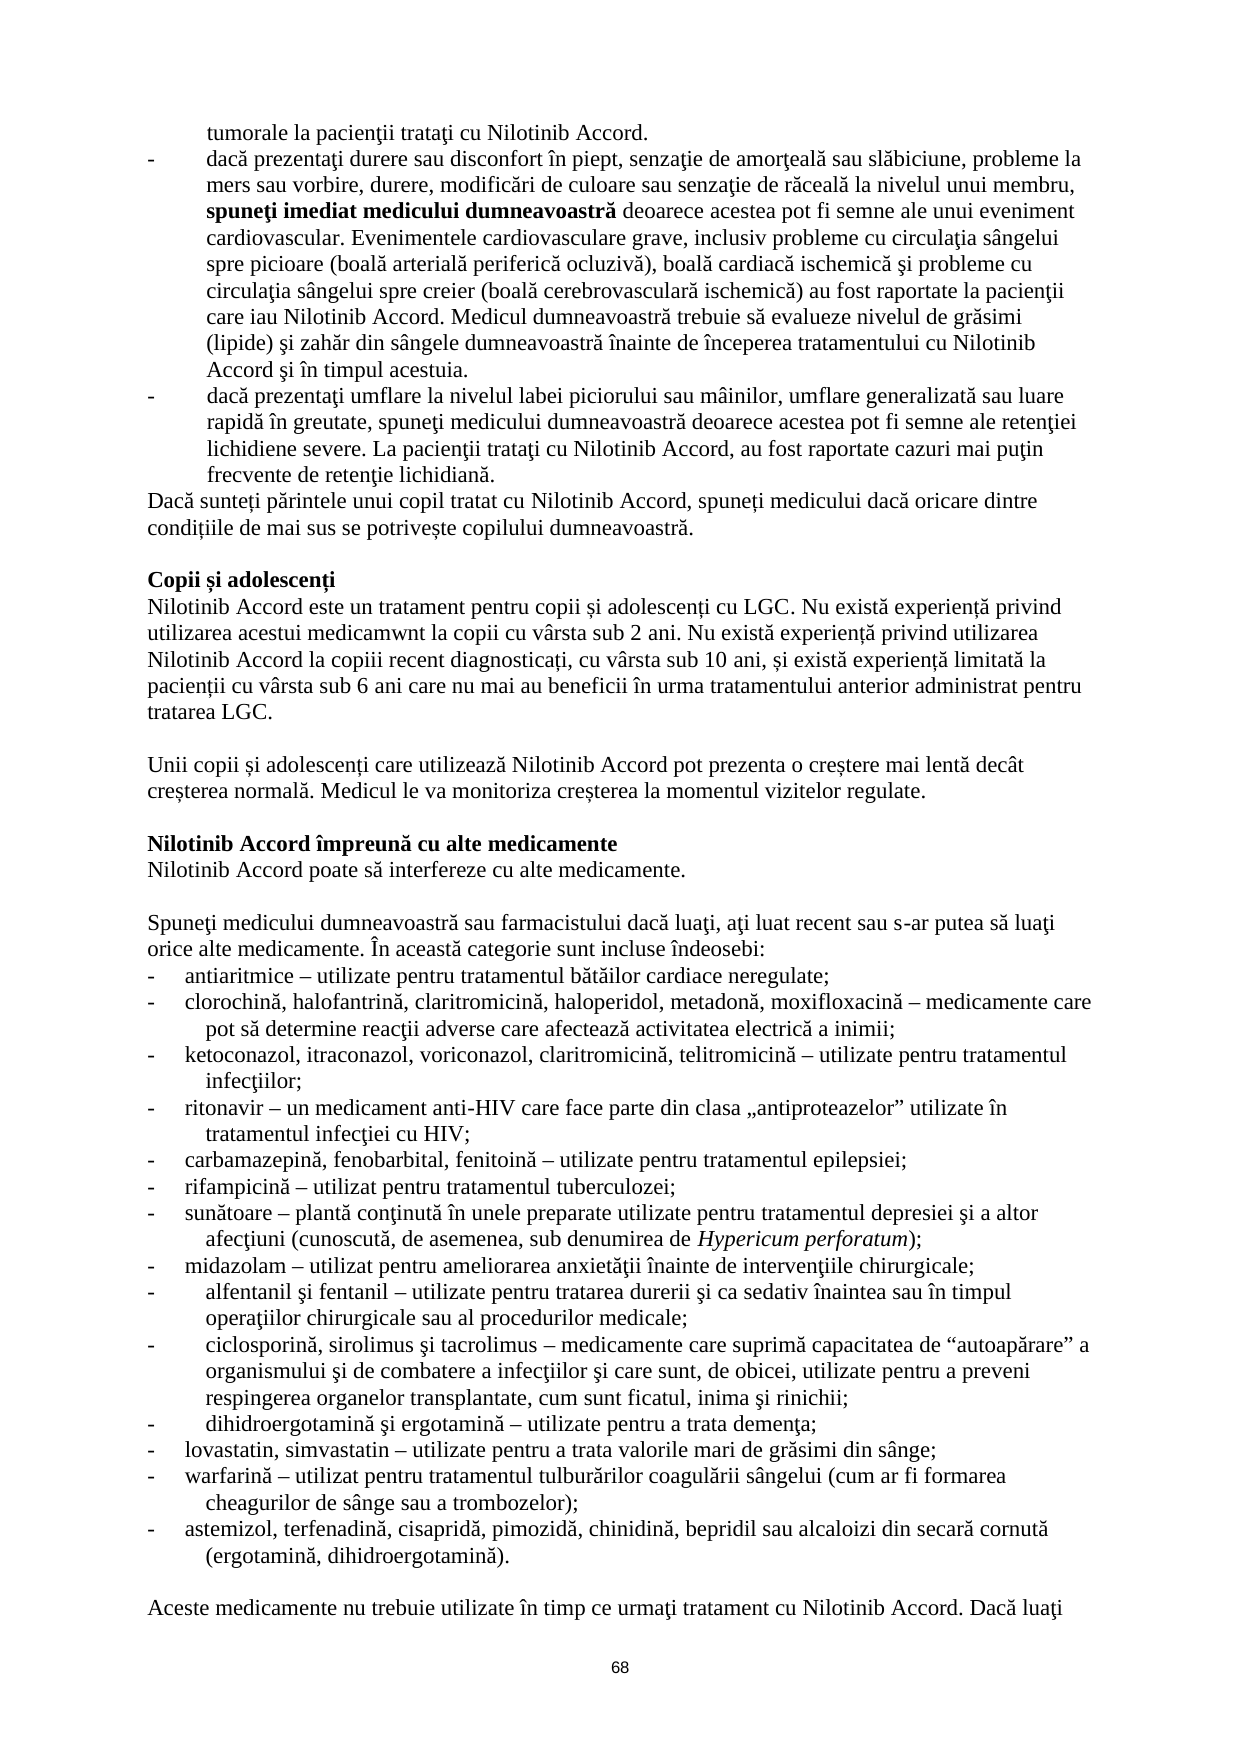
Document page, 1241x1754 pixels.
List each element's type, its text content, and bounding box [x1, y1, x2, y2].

list rifampicină – utilizat pentru tratamentul tuberculozei; [147, 1173, 1093, 1199]
list carbamazepină, fenobarbital, fenitoină – utilizate pentru tratamentul epilepsiei; [147, 1146, 1093, 1173]
list Unii copii și adolescenți care utilizează Nilotinib Accord pot prezenta o creștere mai lentă decât creșterea normală. Medicul le va monitoriza creșterea la momentul vizitelor regulate. [147, 751, 1093, 804]
list antiaritmice – utilizate pentru tratamentul bătăilor cardiace neregulate; [147, 962, 1093, 988]
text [147, 1594, 1093, 1621]
list ciclosporină, sirolimus şi tacrolimus – medicamente care suprimă capacitatea de “autoapărare” a organismului şi de combatere a infecţiilor şi care sunt, de obicei, utilizate pentru a preveni respingerea organelor transplantate, cum sunt ficatul, inima şi rinichii; [147, 1331, 1093, 1410]
text Copii și adolescenți [147, 567, 1093, 593]
list ketoconazol, itraconazol, voriconazol, claritromicină, telitromicină – utilizate pentru tratamentul infecţiilor; [147, 1041, 1093, 1094]
text Nilotinib Accord împreună cu alte medicamente [147, 830, 1093, 856]
list dacă prezentaţi durere sau disconfort în piept, senzaţie de amorţeală sau slăbiciune, probleme la mers sau vorbire, durere, modificări de culoare sau senzaţie de răceală la nivelul unui membru, spuneţi imediat medicului dumneavoastră deoarece acestea pot fi semne ale unui eveniment cardiovascular. Evenimentele cardiovasculare grave, inclusiv probleme cu circulaţia sângelui spre picioare (boală arterială periferică ocluzivă), boală cardiacă ischemică şi probleme cu circulaţia sângelui spre creier (boală cerebrovasculară ischemică) au fost raportate la pacienţii care iau Nilotinib Accord. Medicul dumneavoastră trebuie să evalueze nivelul de grăsimi (lipide) şi zahăr din sângele dumneavoastră înainte de începerea tratamentului cu Nilotinib Accord şi în timpul acestuia. [147, 145, 1093, 382]
list warfarină – utilizat pentru tratamentul tulburărilor coagulării sângelui (cum ar fi formarea cheagurilor de sânge sau a trombozelor); [147, 1463, 1093, 1515]
text Spuneţi medicului dumneavoastră sau farmacistului dacă luaţi, aţi luat recent sau s-ar putea să luaţi orice alte medicamente. În această categorie sunt incluse îndeosebi: [147, 909, 1093, 962]
list dihidroergotamină şi ergotamină – utilizate pentru a trata demenţa; [147, 1410, 1093, 1436]
text - dacă prezentaţi umflare la nivelul labei piciorului sau mâinilor, umflare generalizată sau luare rapidă în greutate, spuneţi medicului dumneavoastră deoarece acestea pot fi semne ale retenţiei lichidiene severe. La pacienţii trataţi cu Nilotinib Accord, au fost raportate cazuri mai puţin frecvente de retenţie lichidiană. [147, 382, 1093, 487]
text Nilotinib Accord este un tratament pentru copii și adolescenți cu LGC. Nu există experiență privind utilizarea acestui medicamwnt la copii cu vârsta sub 2 ani. Nu există experiență privind utilizarea Nilotinib Accord la copiii recent diagnosticați, cu vârsta sub 10 ani, și există experiență limitată la pacienții cu vârsta sub 6 ani care nu mai au beneficii în urma tratamentului anterior administrat pentru tratarea LGC. [147, 593, 1093, 725]
text Dacă sunteți părintele unui copil tratat cu Nilotinib Accord, spuneți medicului dacă oricare dintre condițiile de mai sus se potrivește copilului dumneavoastră. [147, 487, 1093, 540]
list sunătoare – plantă conţinută în unele preparate utilizate pentru tratamentul depresiei şi a altor afecţiuni (cunoscută, de asemenea, sub denumirea de Hypericum perforatum); [147, 1199, 1093, 1252]
list lovastatin, simvastatin – utilizate pentru a trata valorile mari de grăsimi din sânge; [147, 1436, 1093, 1463]
list clorochină, halofantrină, claritromicină, haloperidol, metadonă, moxifloxacină – medicamente care pot să determine reacţii adverse care afectează activitatea electrică a inimii; [147, 988, 1093, 1041]
text Nilotinib Accord poate să interfereze cu alte medicamente. [147, 856, 1093, 883]
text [147, 118, 1093, 145]
list astemizol, terfenadină, cisapridă, pimozidă, chinidină, bepridil sau alcaloizi din secară cornută (ergotamină, dihidroergotamină). [147, 1515, 1093, 1568]
list ritonavir – un medicament anti-HIV care face parte din clasa „antiproteazelor” utilizate în tratamentul infecţiei cu HIV; [147, 1094, 1093, 1146]
list midazolam – utilizat pentru ameliorarea anxietăţii înainte de intervenţiile chirurgicale; [147, 1252, 1093, 1278]
list alfentanil şi fentanil – utilizate pentru tratarea durerii şi ca sedativ înaintea sau în timpul operaţiilor chirurgicale sau al procedurilor medicale; [147, 1278, 1093, 1331]
